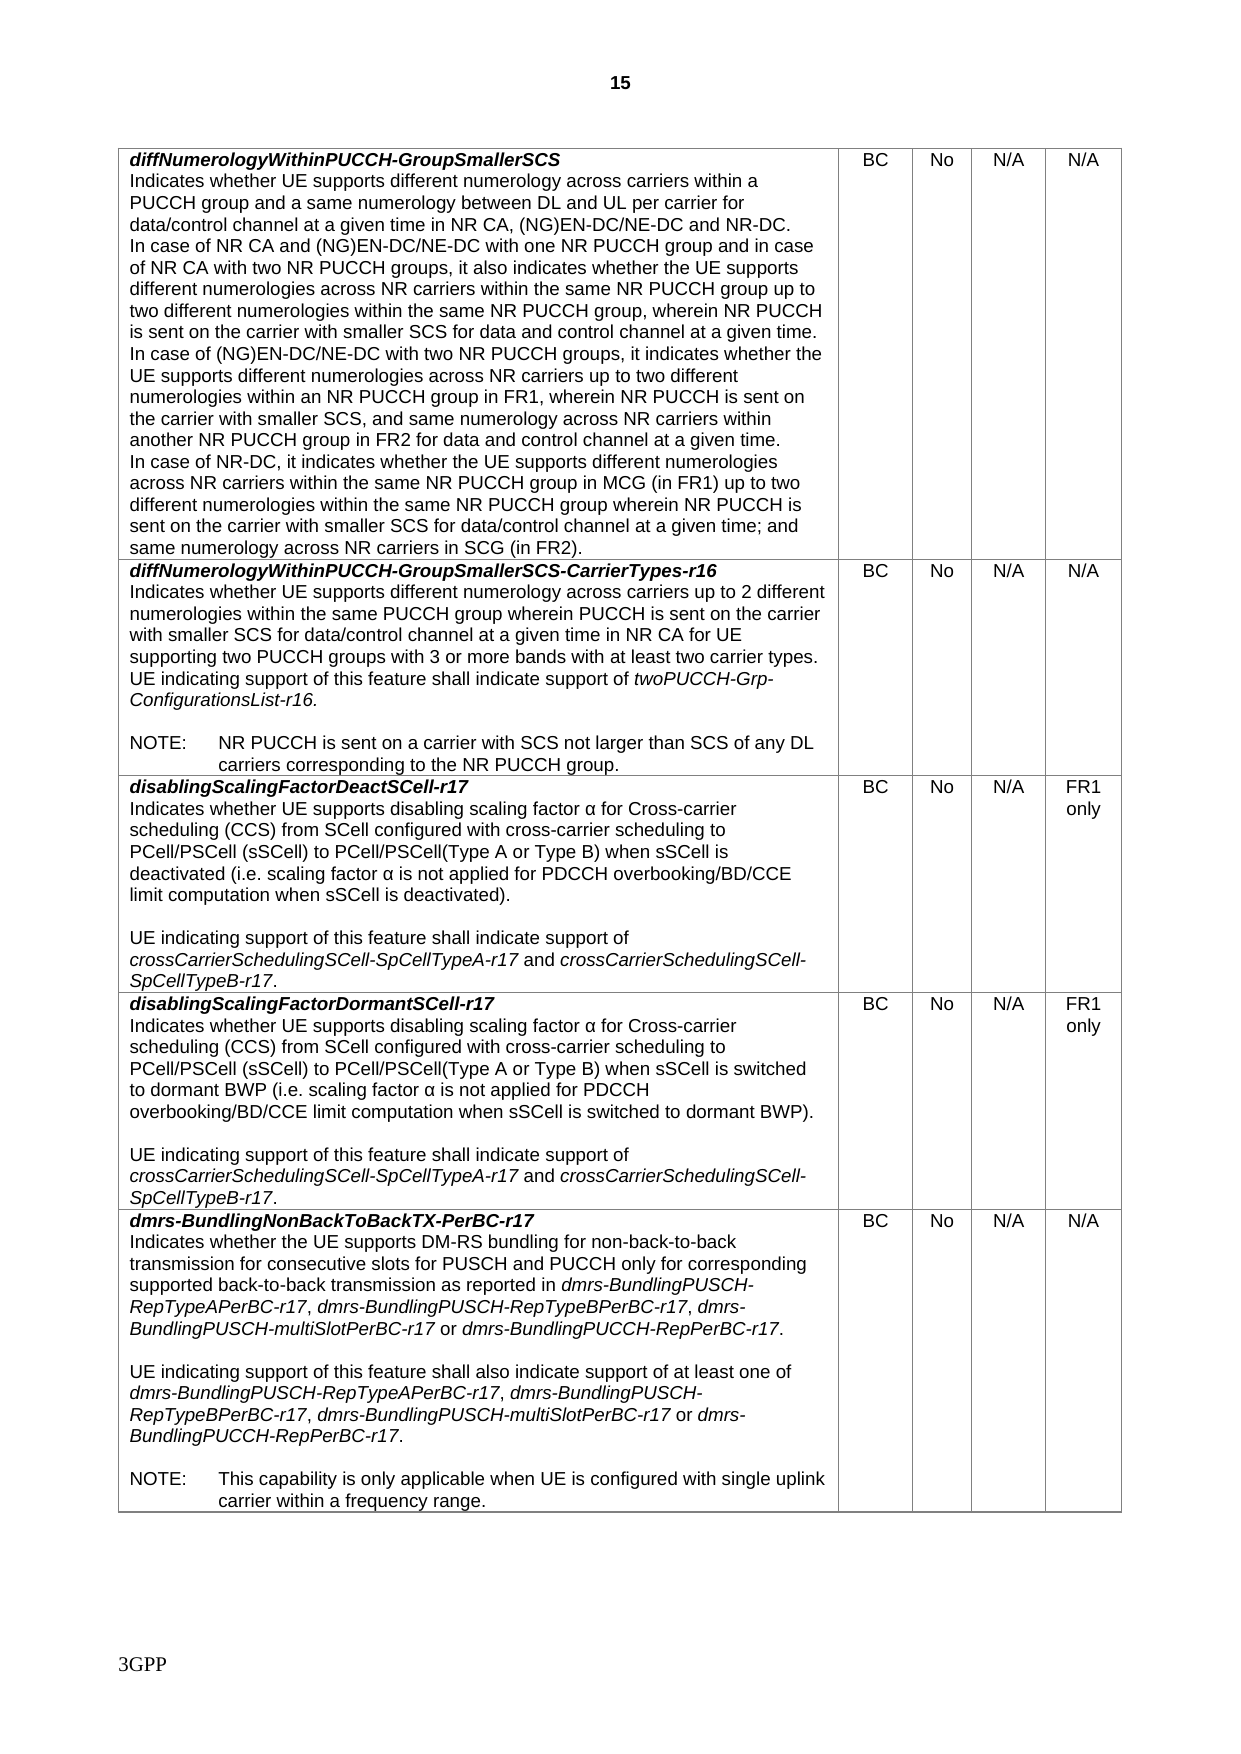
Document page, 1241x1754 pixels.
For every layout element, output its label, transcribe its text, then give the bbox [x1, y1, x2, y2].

table_cell diffNumerologyWithinPUCCH-GroupSmallerSCS Indicates whether UE supports different numerology across carriers within a PUCCH group and a same numerology between DL and UL per carrier for data/control channel at a given time in NR CA, (NG)EN-DC/NE-DC and NR-DC. In case of NR CA and (NG)EN-DC/NE-DC with one NR PUCCH group and in case of NR CA with two NR PUCCH groups, it also indicates whether the UE supports different numerologies across NR carriers within the same NR PUCCH group up to two different numerologies within the same NR PUCCH group, wherein NR PUCCH is sent on the carrier with smaller SCS for data and control channel at a given time. In case of (NG)EN-DC/NE-DC with two NR PUCCH groups, it indicates whether the UE supports different numerologies across NR carriers up to two different numerologies within an NR PUCCH group in FR1, wherein NR PUCCH is sent on the carrier with smaller SCS, and same numerology across NR carriers within another NR PUCCH group in FR2 for data and control channel at a given time. In case of NR-DC, it indicates whether the UE supports different numerologies across NR carriers within the same NR PUCCH group in MCG (in FR1) up to two different numerologies within the same NR PUCCH group wherein NR PUCCH is sent on the carrier with smaller SCS for data/control channel at a given time; and same numerology across NR carriers in SCG (in FR2). [119, 149, 838, 558]
table_cell BC [839, 993, 912, 1208]
table_cell N/A [972, 560, 1045, 775]
table_cell N/A [1046, 560, 1121, 775]
table_cell No [913, 993, 971, 1208]
table_cell N/A [972, 1210, 1045, 1511]
table_cell N/A [972, 993, 1045, 1208]
table_cell No [913, 560, 971, 775]
table_cell BC [839, 776, 912, 992]
table_cell FR1 only [1046, 993, 1121, 1208]
table_cell disablingScalingFactorDeactSCell-r17 Indicates whether UE supports disabling scaling factor α for Cross-carrier scheduling (CCS) from SCell configured with cross-carrier scheduling to PCell/PSCell (sSCell) to PCell/PSCell(Type A or Type B) when sSCell is deactivated (i.e. scaling factor α is not applied for PDCCH overbooking/BD/CCE limit computation when sSCell is deactivated). UE indicating support of this feature shall indicate support of crossCarrierSchedulingSCell-SpCellTypeA-r17 and crossCarrierSchedulingSCell-SpCellTypeB-r17. [119, 776, 838, 992]
table_cell N/A [972, 149, 1045, 558]
table_cell BC [839, 560, 912, 775]
table_cell N/A [1046, 1210, 1121, 1511]
table_cell N/A [972, 776, 1045, 992]
table_cell No [913, 776, 971, 992]
table_cell FR1 only [1046, 776, 1121, 992]
table_cell N/A [1046, 149, 1121, 558]
table_cell BC [839, 149, 912, 558]
table_cell disablingScalingFactorDormantSCell-r17 Indicates whether UE supports disabling scaling factor α for Cross-carrier scheduling (CCS) from SCell configured with cross-carrier scheduling to PCell/PSCell (sSCell) to PCell/PSCell(Type A or Type B) when sSCell is switched to dormant BWP (i.e. scaling factor α is not applied for PDCCH overbooking/BD/CCE limit computation when sSCell is switched to dormant BWP). UE indicating support of this feature shall indicate support of crossCarrierSchedulingSCell-SpCellTypeA-r17 and crossCarrierSchedulingSCell-SpCellTypeB-r17. [119, 993, 838, 1208]
table_cell No [913, 149, 971, 558]
table_cell diffNumerologyWithinPUCCH-GroupSmallerSCS-CarrierTypes-r16 Indicates whether UE supports different numerology across carriers up to 2 different numerologies within the same PUCCH group wherein PUCCH is sent on the carrier with smaller SCS for data/control channel at a given time in NR CA for UE supporting two PUCCH groups with 3 or more bands with at least two carrier types. UE indicating support of this feature shall indicate support of twoPUCCH-Grp-ConfigurationsList-r16. NOTE: NR PUCCH is sent on a carrier with SCS not larger than SCS of any DL carriers corresponding to the NR PUCCH group. [119, 560, 838, 775]
table_cell BC [839, 1210, 912, 1511]
table_cell dmrs-BundlingNonBackToBackTX-PerBC-r17 Indicates whether the UE supports DM-RS bundling for non-back-to-back transmission for consecutive slots for PUSCH and PUCCH only for corresponding supported back-to-back transmission as reported in dmrs-BundlingPUSCH-RepTypeAPerBC-r17, dmrs-BundlingPUSCH-RepTypeBPerBC-r17, dmrs-BundlingPUSCH-multiSlotPerBC-r17 or dmrs-BundlingPUCCH-RepPerBC-r17. UE indicating support of this feature shall also indicate support of at least one of dmrs-BundlingPUSCH-RepTypeAPerBC-r17, dmrs-BundlingPUSCH-RepTypeBPerBC-r17, dmrs-BundlingPUSCH-multiSlotPerBC-r17 or dmrs-BundlingPUCCH-RepPerBC-r17. NOTE: This capability is only applicable when UE is configured with single uplink carrier within a frequency range. [119, 1210, 838, 1511]
table_cell No [913, 1210, 971, 1511]
